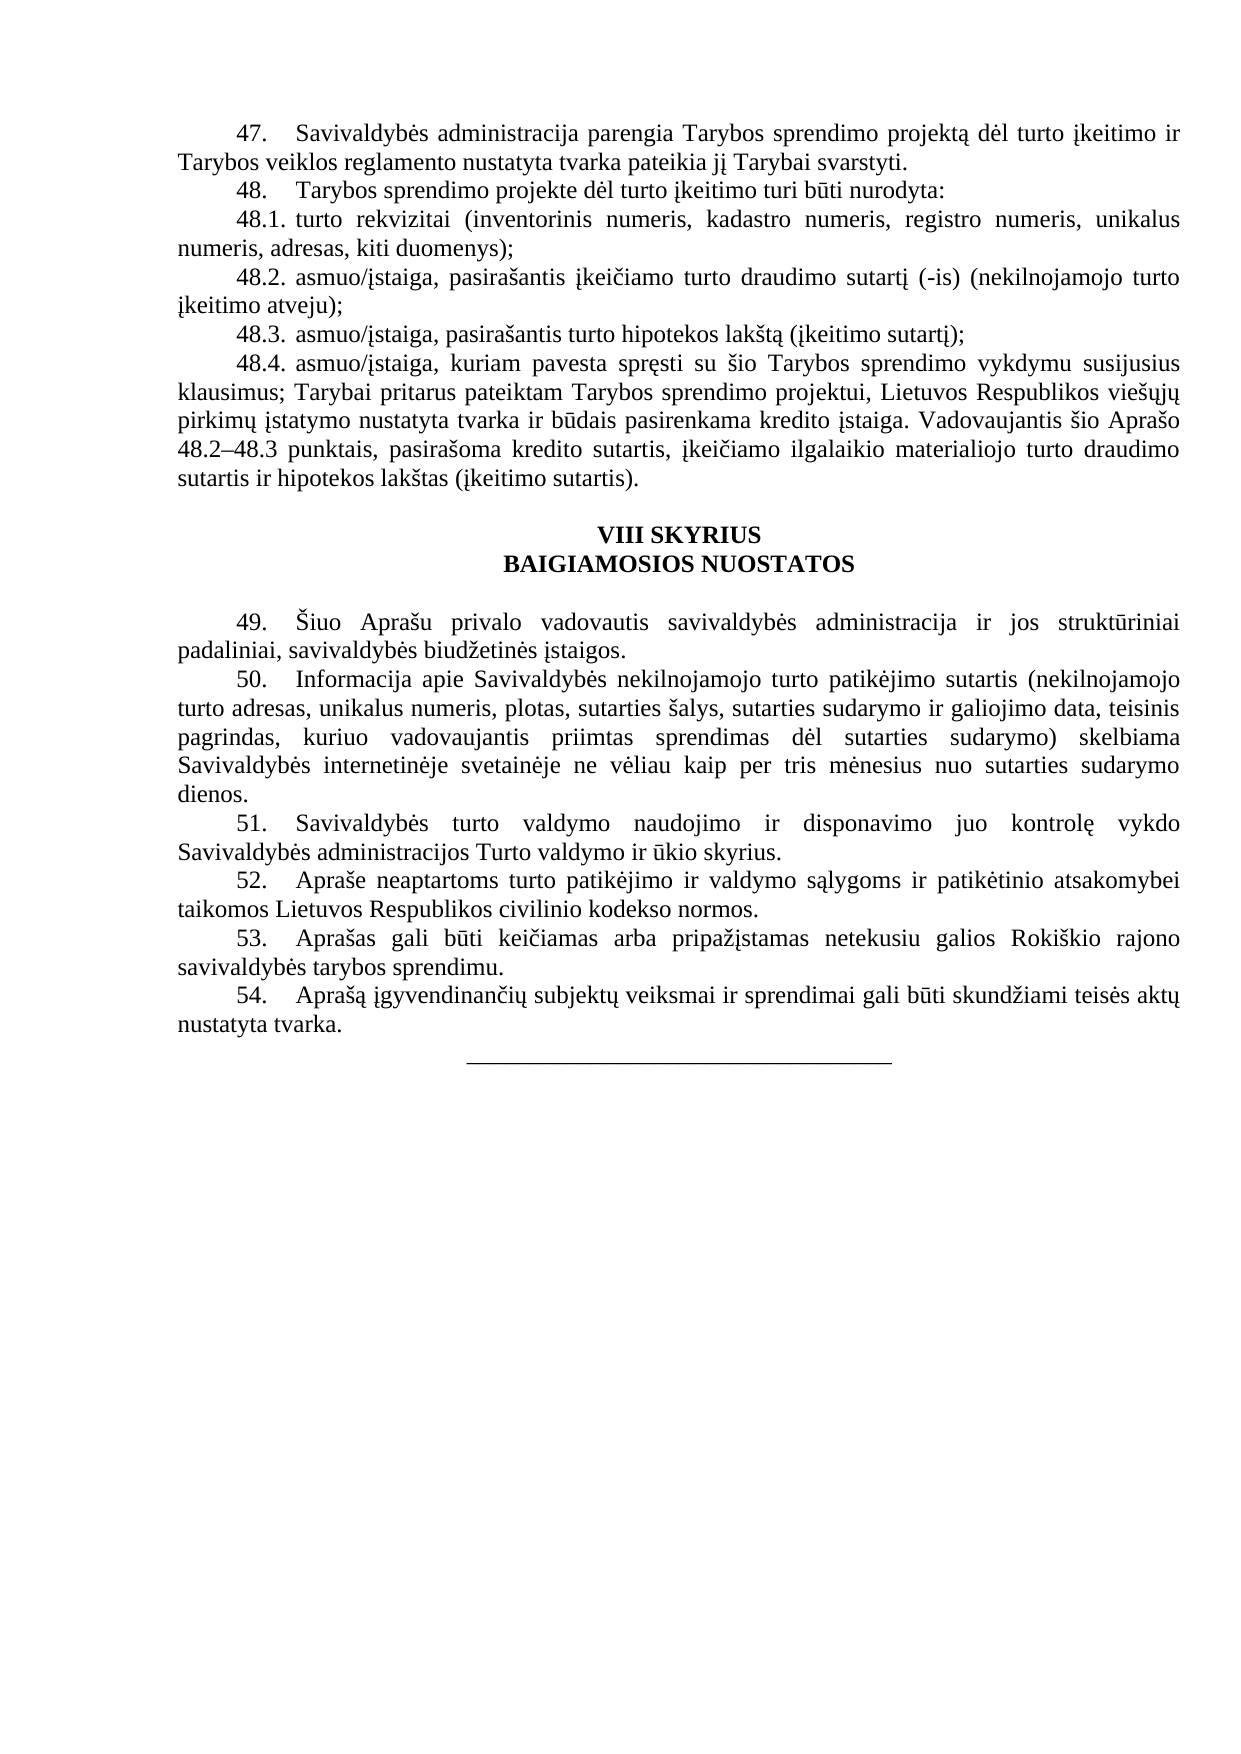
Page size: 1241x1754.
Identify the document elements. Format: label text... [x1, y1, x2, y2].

list Apraše neaptartoms turto patikėjimo ir valdymo sąlygoms ir patikėtinio atsakomybei taikomos Lietuvos Respublikos civilinio kodekso normos. [177, 866, 1181, 923]
text BAIGIAMOSIOS NUOSTATOS [177, 549, 1181, 578]
list Šiuo Aprašu privalo vadovautis savivaldybės administracija ir jos struktūriniai padaliniai, savivaldybės biudžetinės įstaigos. [177, 607, 1181, 664]
list Aprašą įgyvendinančių subjektų veiksmai ir sprendimai gali būti skundžiami teisės aktų nustatyta tvarka. [177, 981, 1181, 1038]
text __________________________________ [177, 1038, 1181, 1067]
list asmuo/įstaiga, kuriam pavesta spręsti su šio Tarybos sprendimo vykdymu susijusius klausimus; Tarybai pritarus pateiktam Tarybos sprendimo projektui, Lietuvos Respublikos viešųjų pirkimų įstatymo nustatyta tvarka ir būdais pasirenkama kredito įstaiga. Vadovaujantis šio Aprašo 48.2–48.3 punktais, pasirašoma kredito sutartis, įkeičiamo ilgalaikio materialiojo turto draudimo sutartis ir hipotekos lakštas (įkeitimo sutartis). [177, 348, 1181, 492]
list Aprašas gali būti keičiamas arba pripažįstamas netekusiu galios Rokiškio rajono savivaldybės tarybos sprendimu. [177, 923, 1181, 981]
list turto rekvizitai (inventorinis numeris, kadastro numeris, registro numeris, unikalus numeris, adresas, kiti duomenys); [177, 204, 1181, 262]
list Tarybos sprendimo projekte dėl turto įkeitimo turi būti nurodyta: [177, 176, 1181, 204]
list Informacija apie Savivaldybės nekilnojamojo turto patikėjimo sutartis (nekilnojamojo turto adresas, unikalus numeris, plotas, sutarties šalys, sutarties sudarymo ir galiojimo data, teisinis pagrindas, kuriuo vadovaujantis priimtas sprendimas dėl sutarties sudarymo) skelbiama Savivaldybės internetinėje svetainėje ne vėliau kaip per tris mėnesius nuo sutarties sudarymo dienos. [177, 664, 1181, 808]
list asmuo/įstaiga, pasirašantis įkeičiamo turto draudimo sutartį (-is) (nekilnojamojo turto įkeitimo atveju); [177, 262, 1181, 319]
list Savivaldybės turto valdymo naudojimo ir disponavimo juo kontrolę vykdo Savivaldybės administracijos Turto valdymo ir ūkio skyrius. [177, 808, 1181, 866]
list asmuo/įstaiga, pasirašantis turto hipotekos lakštą (įkeitimo sutartį); [177, 319, 1181, 348]
list Savivaldybės administracija parengia Tarybos sprendimo projektą dėl turto įkeitimo ir Tarybos veiklos reglamento nustatyta tvarka pateikia jį Tarybai svarstyti. [177, 118, 1181, 176]
text VIII SKYRIUS [177, 521, 1181, 549]
